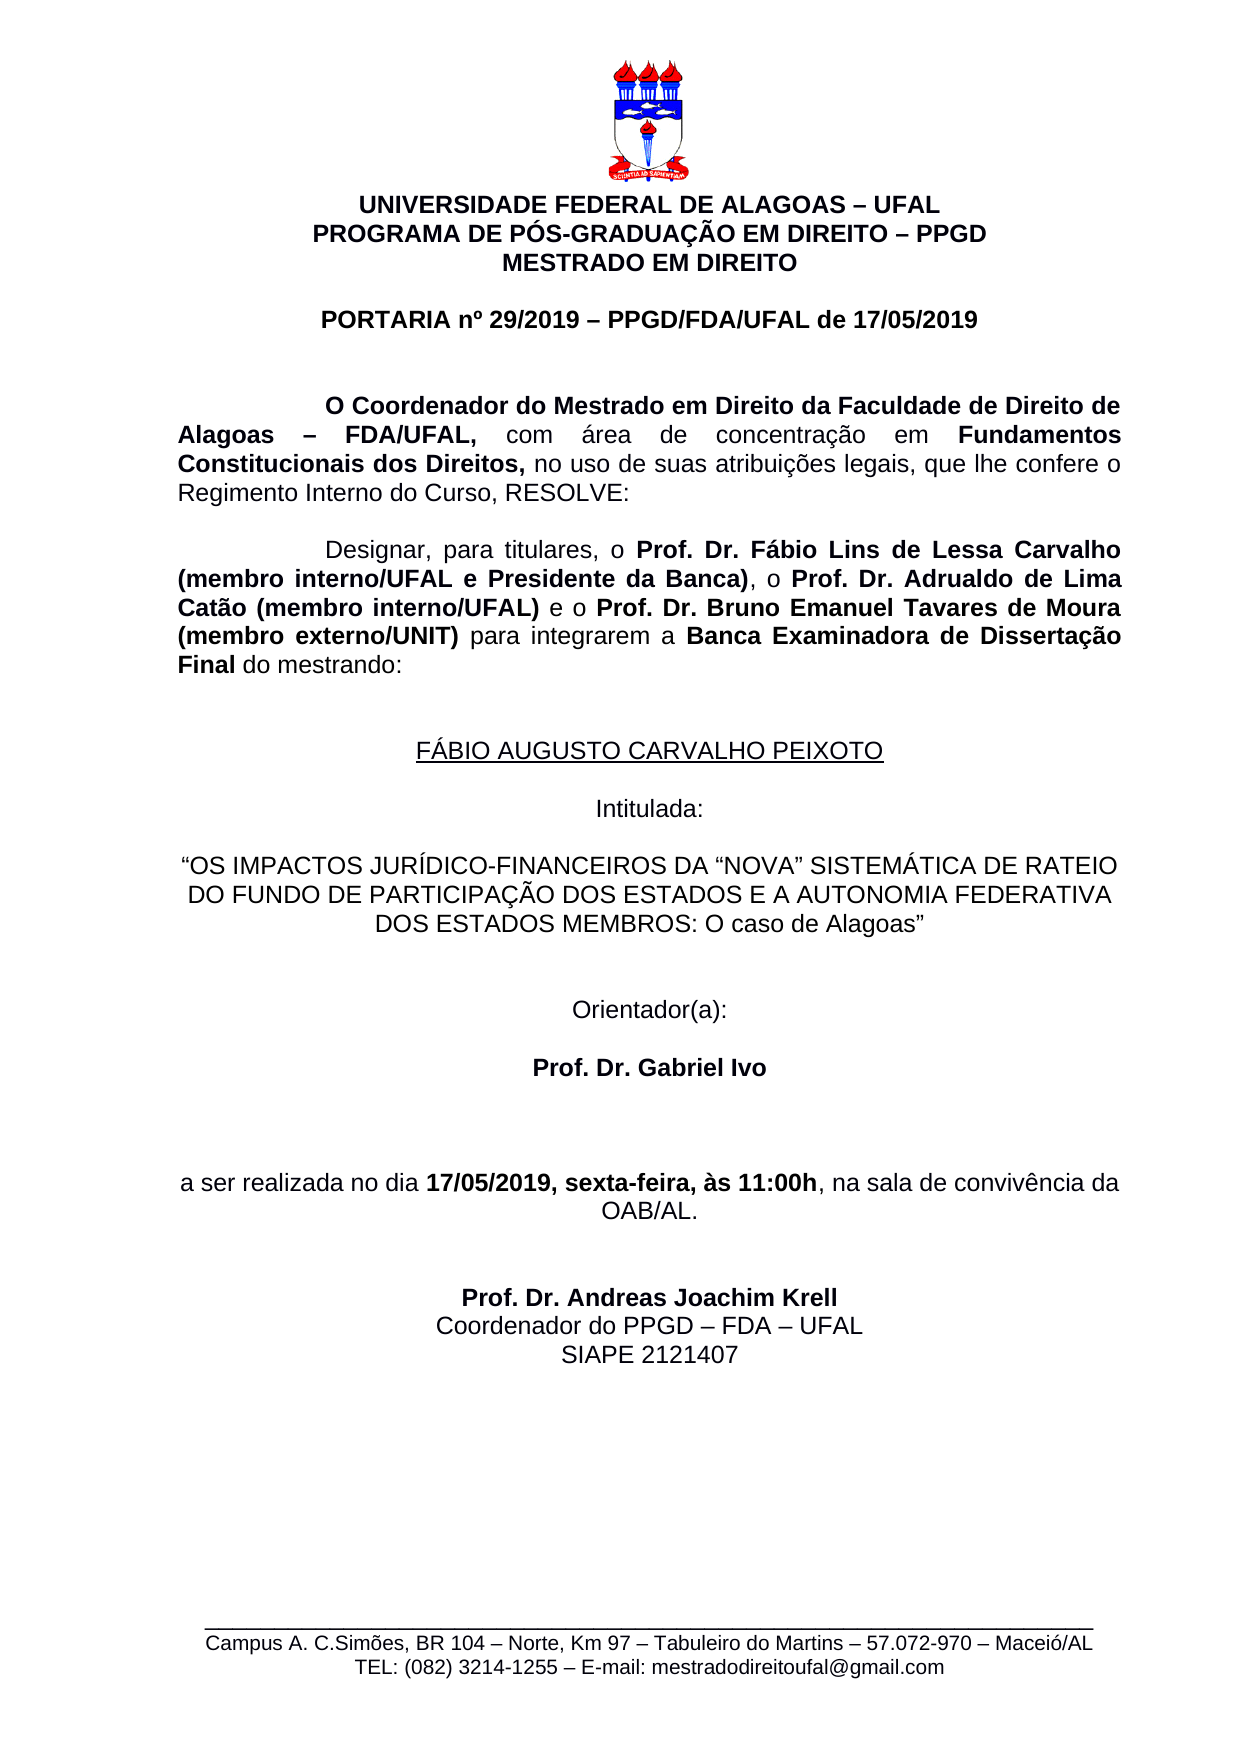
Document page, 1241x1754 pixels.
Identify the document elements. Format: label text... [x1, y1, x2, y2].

text Orientador(a): [177, 995, 1122, 1024]
text Coordenador do PPGD – FDA – UFAL [177, 1311, 1122, 1340]
text O Coordenador do Mestrado em Direito da Faculdade de Direito de Alagoas – FDA/UFAL, com área de concentração em Fundamentos Constitucionais dos Direitos, no uso de suas atribuições legais, que lhe confere o Regimento Interno do Curso, RESOLVE: [177, 391, 1122, 506]
text PORTARIA nº 29/2019 – PPGD/FDA/UFAL de 17/05/2019 [177, 305, 1122, 334]
text FÁBIO AUGUSTO CARVALHO PEIXOTO [177, 736, 1122, 765]
text a ser realizada no dia 17/05/2019, sexta-feira, às 11:00h, na sala de convivência da OAB/AL. [177, 1167, 1122, 1225]
text Designar, para titulares, o Prof. Dr. Fábio Lins de Lessa Carvalho (membro interno/UFAL e Presidente da Banca), o Prof. Dr. Adrualdo de Lima Catão (membro interno/UFAL) e o Prof. Dr. Bruno Emanuel Tavares de Moura (membro externo/UNIT) para integrarem a Banca Examinadora de Dissertação Final do mestrando: [177, 535, 1122, 679]
text Intitulada: [177, 794, 1122, 822]
text SIAPE 2121407 [177, 1340, 1122, 1369]
text Prof. Dr. Gabriel Ivo [177, 1052, 1122, 1081]
picture [608, 60, 691, 188]
text Prof. Dr. Andreas Joachim Krell [177, 1282, 1122, 1311]
text “OS IMPACTOS JURÍDICO-FINANCEIROS DA “NOVA” SISTEMÁTICA DE RATEIO DO FUNDO DE PARTICIPAÇÃO DOS ESTADOS E A AUTONOMIA FEDERATIVA DOS ESTADOS MEMBROS: O caso de Alagoas” [177, 851, 1122, 937]
